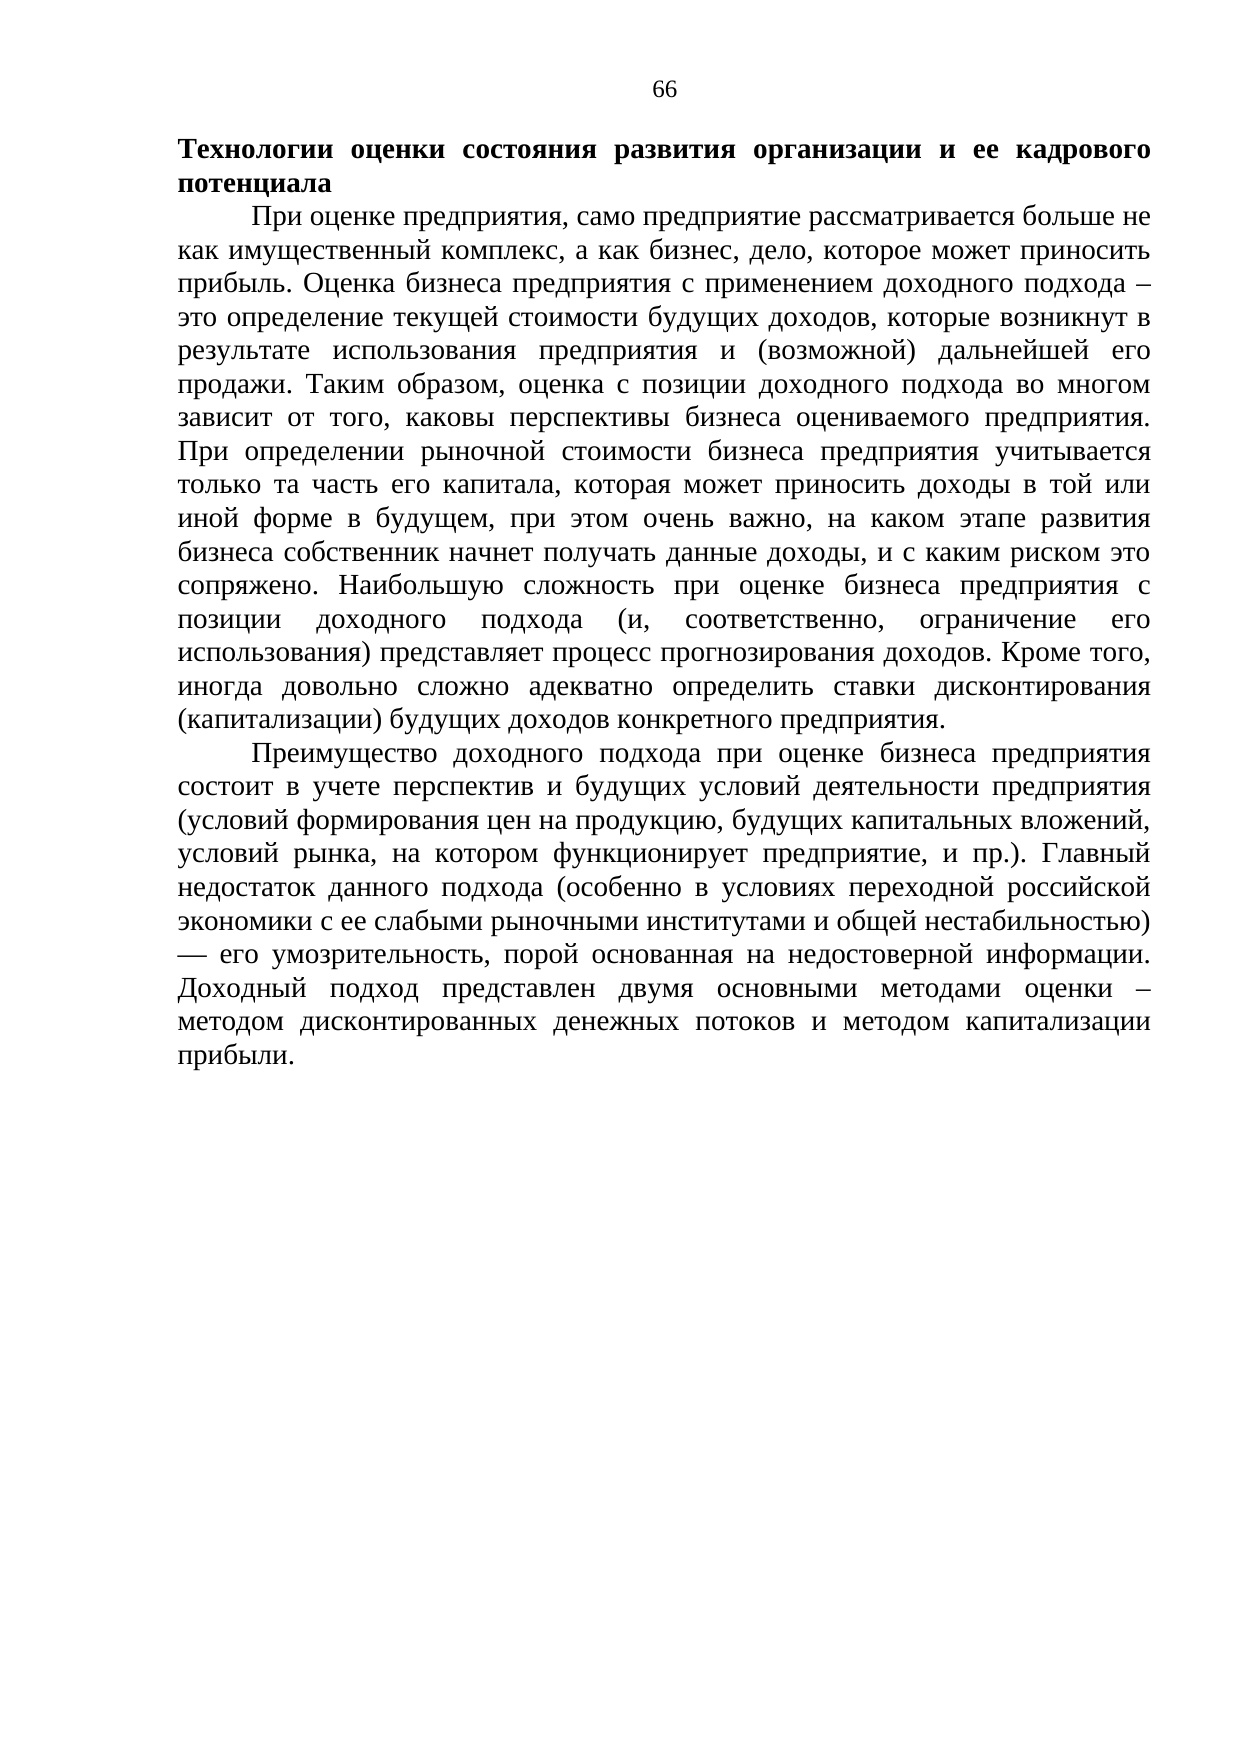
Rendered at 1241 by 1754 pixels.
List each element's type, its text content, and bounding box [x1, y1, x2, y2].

text При оценке предприятия, само предприятие рассматривается больше не как имущественный комплекс, а как бизнес, дело, которое может приносить прибыль. Оценка бизнеса предприятия с применением доходного подхода – это определение текущей стоимости будущих доходов, которые возникнут в результате использования предприятия и (возможной) дальнейшей его продажи. Таким образом, оценка с позиции доходного подхода во многом зависит от того, каковы перспективы бизнеса оцениваемого предприятия. При определении рыночной стоимости бизнеса предприятия учитывается только та часть его капитала, которая может приносить доходы в той или иной форме в будущем, при этом очень важно, на каком этапе развития бизнеса собственник начнет получать данные доходы, и с каким риском это сопряжено. Наибольшую сложность при оценке бизнеса предприятия с позиции доходного подхода (и, соответственно, ограничение его использования) представляет процесс прогнозирования доходов. Кроме того, иногда довольно сложно адекватно определить ставки дисконтирования (капитализации) будущих доходов конкретного предприятия. [177, 198, 1152, 735]
text Технологии оценки состояния развития организации и ее кадрового потенциала [177, 131, 1152, 198]
text Преимущество доходного подхода при оценке бизнеса предприятия состоит в учете перспектив и будущих условий деятельности предприятия (условий формирования цен на продукцию, будущих капитальных вложений, условий рынка, на котором функционирует предприятие, и пр.). Главный недостаток данного подхода (особенно в условиях переходной российской экономики с ее слабыми рыночными институтами и общей нестабильностью) — его умозрительность, порой основанная на недостоверной информации. Доходный подход представлен двумя основными методами оценки – методом дисконтированных денежных потоков и методом капитализации прибыли. [177, 735, 1152, 1070]
